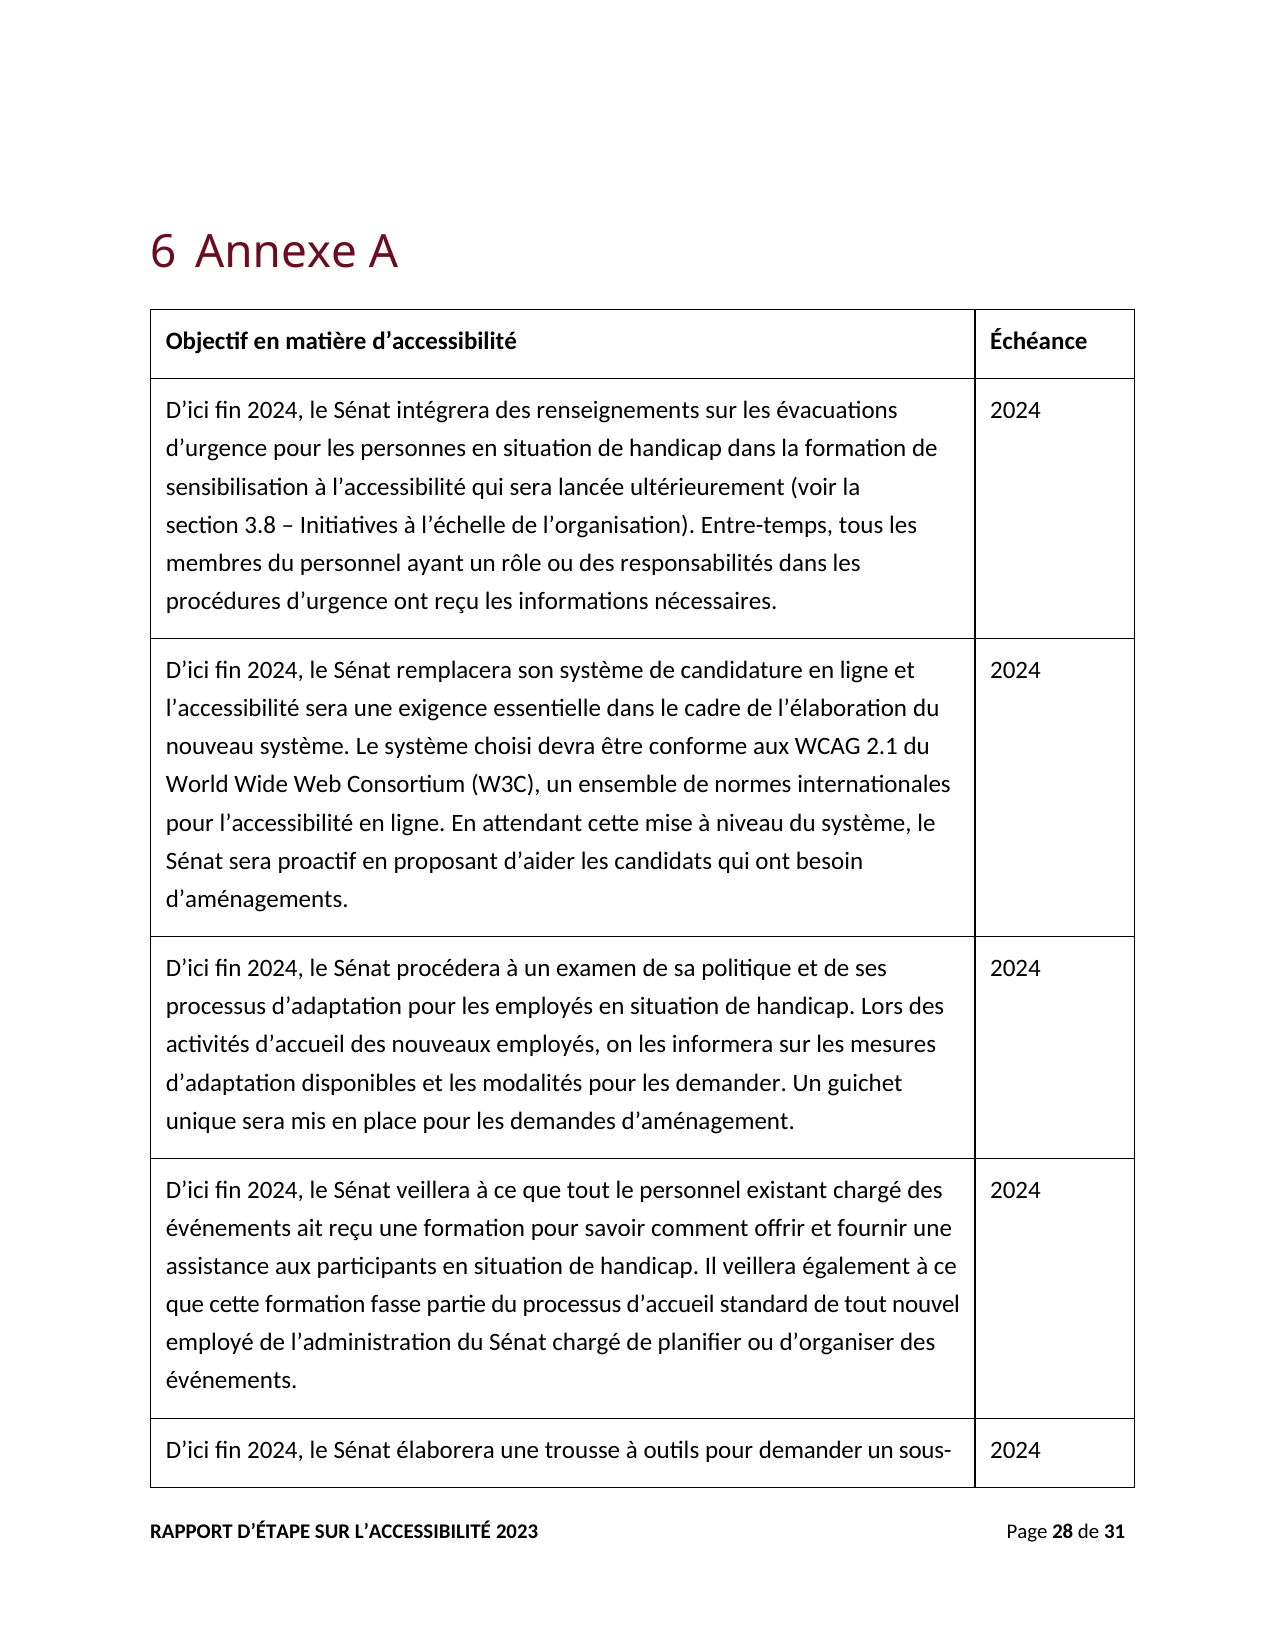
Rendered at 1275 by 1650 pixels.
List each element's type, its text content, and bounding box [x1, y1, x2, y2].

subtitle Annexe A [150, 219, 1125, 281]
table_cell 2024 [976, 379, 1134, 638]
table_cell D’ici fin 2024, le Sénat intégrera des renseignements sur les évacuations d’urgence pour les personnes en situation de handicap dans la formation de sensibilisation à l’accessibilité qui sera lancée ultérieurement (voir la section 3.8 – Initiatives à l’échelle de l’organisation). Entre-temps, tous les membres du personnel ayant un rôle ou des responsabilités dans les procédures d’urgence ont reçu les informations nécessaires. [151, 379, 974, 638]
table_cell 2024 [976, 1159, 1134, 1418]
table_cell 2024 [976, 937, 1134, 1158]
table_header Objectif en matière d’accessibilité [151, 310, 974, 378]
table_cell D’ici fin 2024, le Sénat remplacera son système de candidature en ligne et l’accessibilité sera une exigence essentielle dans le cadre de l’élaboration du nouveau système. Le système choisi devra être conforme aux WCAG 2.1 du World Wide Web Consortium (W3C), un ensemble de normes internationales pour l’accessibilité en ligne. En attendant cette mise à niveau du système, le Sénat sera proactif en proposant d’aider les candidats qui ont besoin d’aménagements. [151, 639, 974, 936]
table_cell 2024 [976, 639, 1134, 936]
table_cell 2024 [976, 1419, 1134, 1487]
table_cell D’ici fin 2024, le Sénat veillera à ce que tout le personnel existant chargé des événements ait reçu une formation pour savoir comment offrir et fournir une assistance aux participants en situation de handicap. Il veillera également à ce que cette formation fasse partie du processus d’accueil standard de tout nouvel employé de l’administration du Sénat chargé de planifier ou d’organiser des événements. [151, 1159, 974, 1418]
table_header Échéance [976, 310, 1134, 378]
table_cell D’ici fin 2024, le Sénat procédera à un examen de sa politique et de ses processus d’adaptation pour les employés en situation de handicap. Lors des activités d’accueil des nouveaux employés, on les informera sur les mesures d’adaptation disponibles et les modalités pour les demander. Un guichet unique sera mis en place pour les demandes d’aménagement. [151, 937, 974, 1158]
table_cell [151, 1419, 974, 1487]
